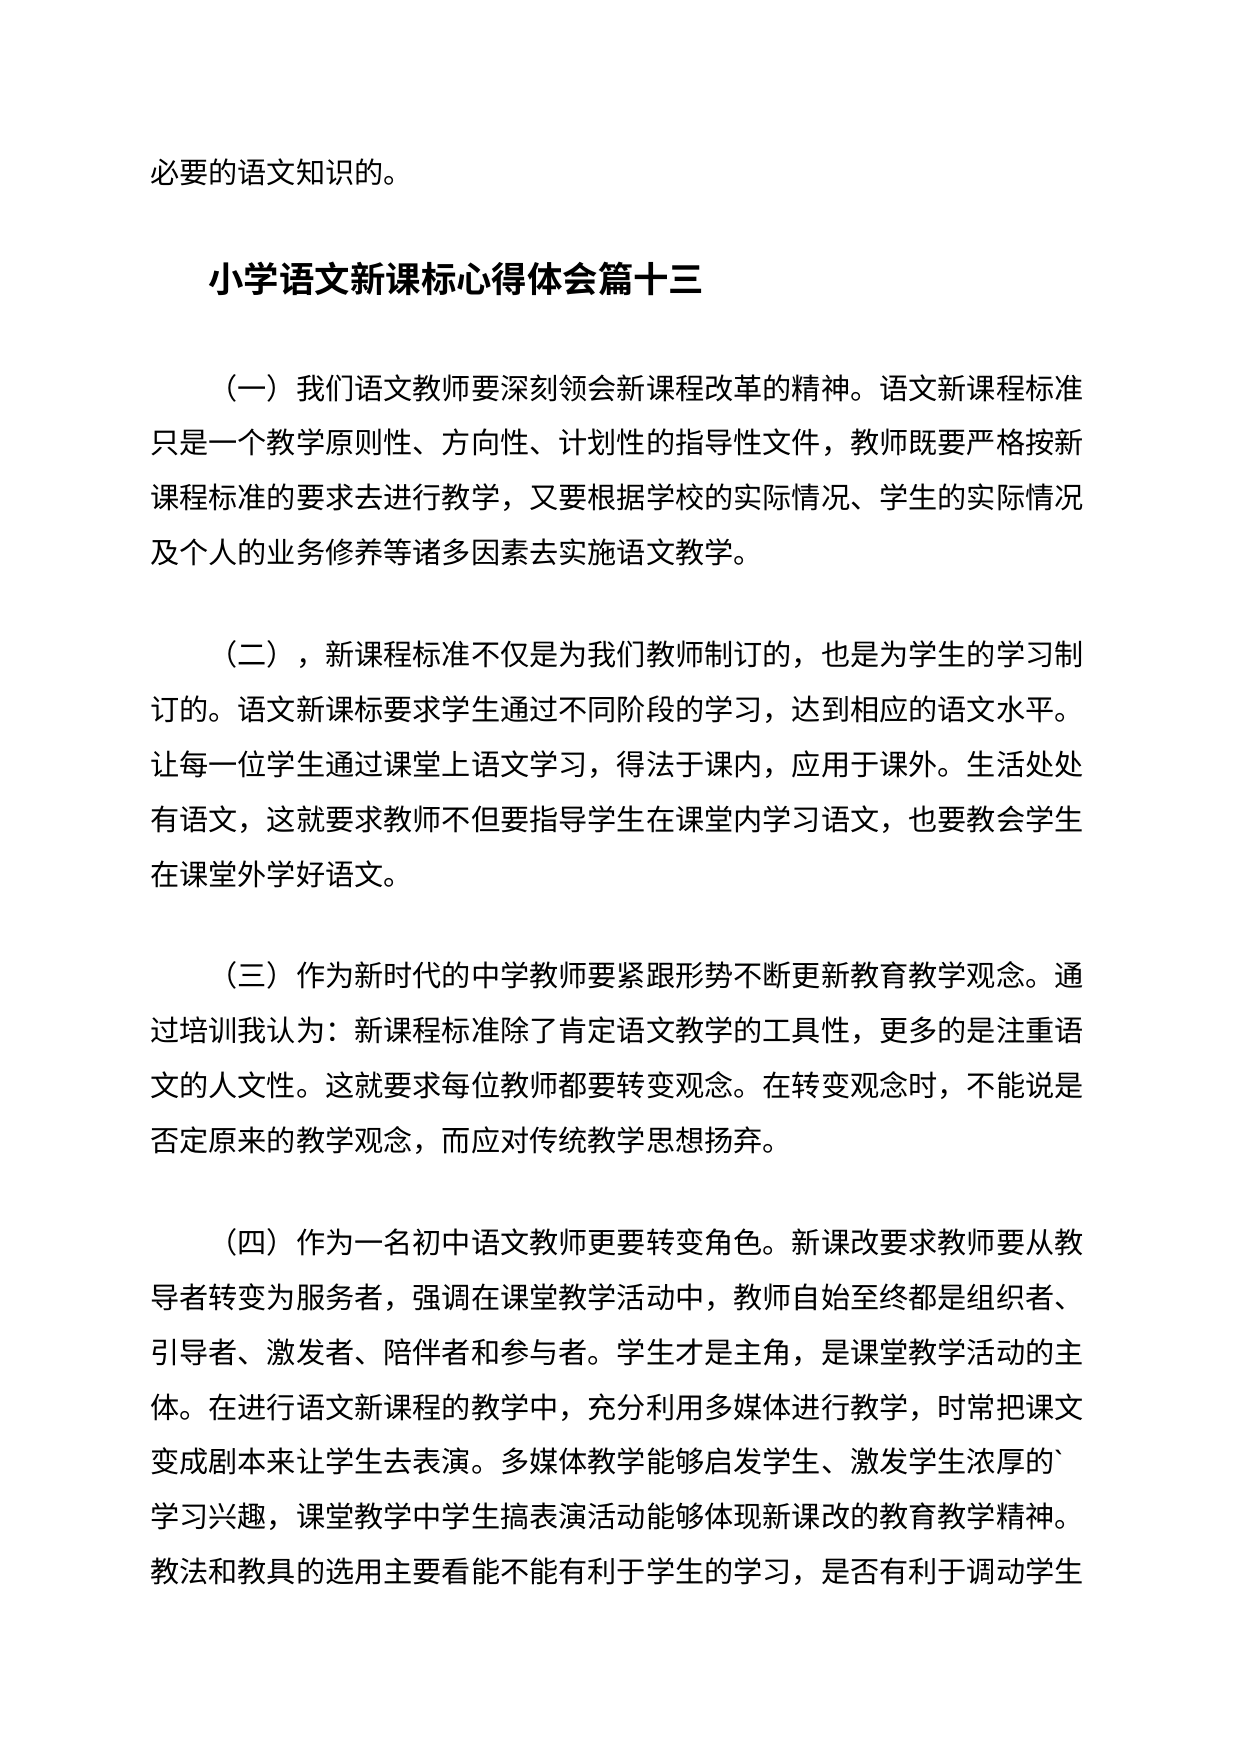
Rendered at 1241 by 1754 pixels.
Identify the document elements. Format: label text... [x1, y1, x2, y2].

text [150, 1219, 1090, 1591]
text （三）作为新时代的中学教师要紧跟形势不断更新教育教学观念。通过培训我认为：新课程标准除了肯定语文教学的工具性，更多的是注重语文的人文性。这就要求每位教师都要转变观念。在转变观念时，不能说是否定原来的教学观念，而应对传统教学思想扬弃。 [150, 953, 1090, 1160]
text 小学语文新课标心得体会篇十三 [150, 252, 1090, 303]
text （二），新课程标准不仅是为我们教师制订的，也是为学生的学习制订的。语文新课标要求学生通过不同阶段的学习，达到相应的语文水平。让每一位学生通过课堂上语文学习，得法于课内，应用于课外。生活处处有语文，这就要求教师不但要指导学生在课堂内学习语文，也要教会学生在课堂外学好语文。 [150, 632, 1090, 893]
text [150, 150, 1090, 192]
text （一）我们语文教师要深刻领会新课程改革的精神。语文新课程标准只是一个教学原则性、方向性、计划性的指导性文件，教师既要严格按新课程标准的要求去进行教学，又要根据学校的实际情况、学生的实际情况及个人的业务修养等诸多因素去实施语文教学。 [150, 365, 1090, 572]
